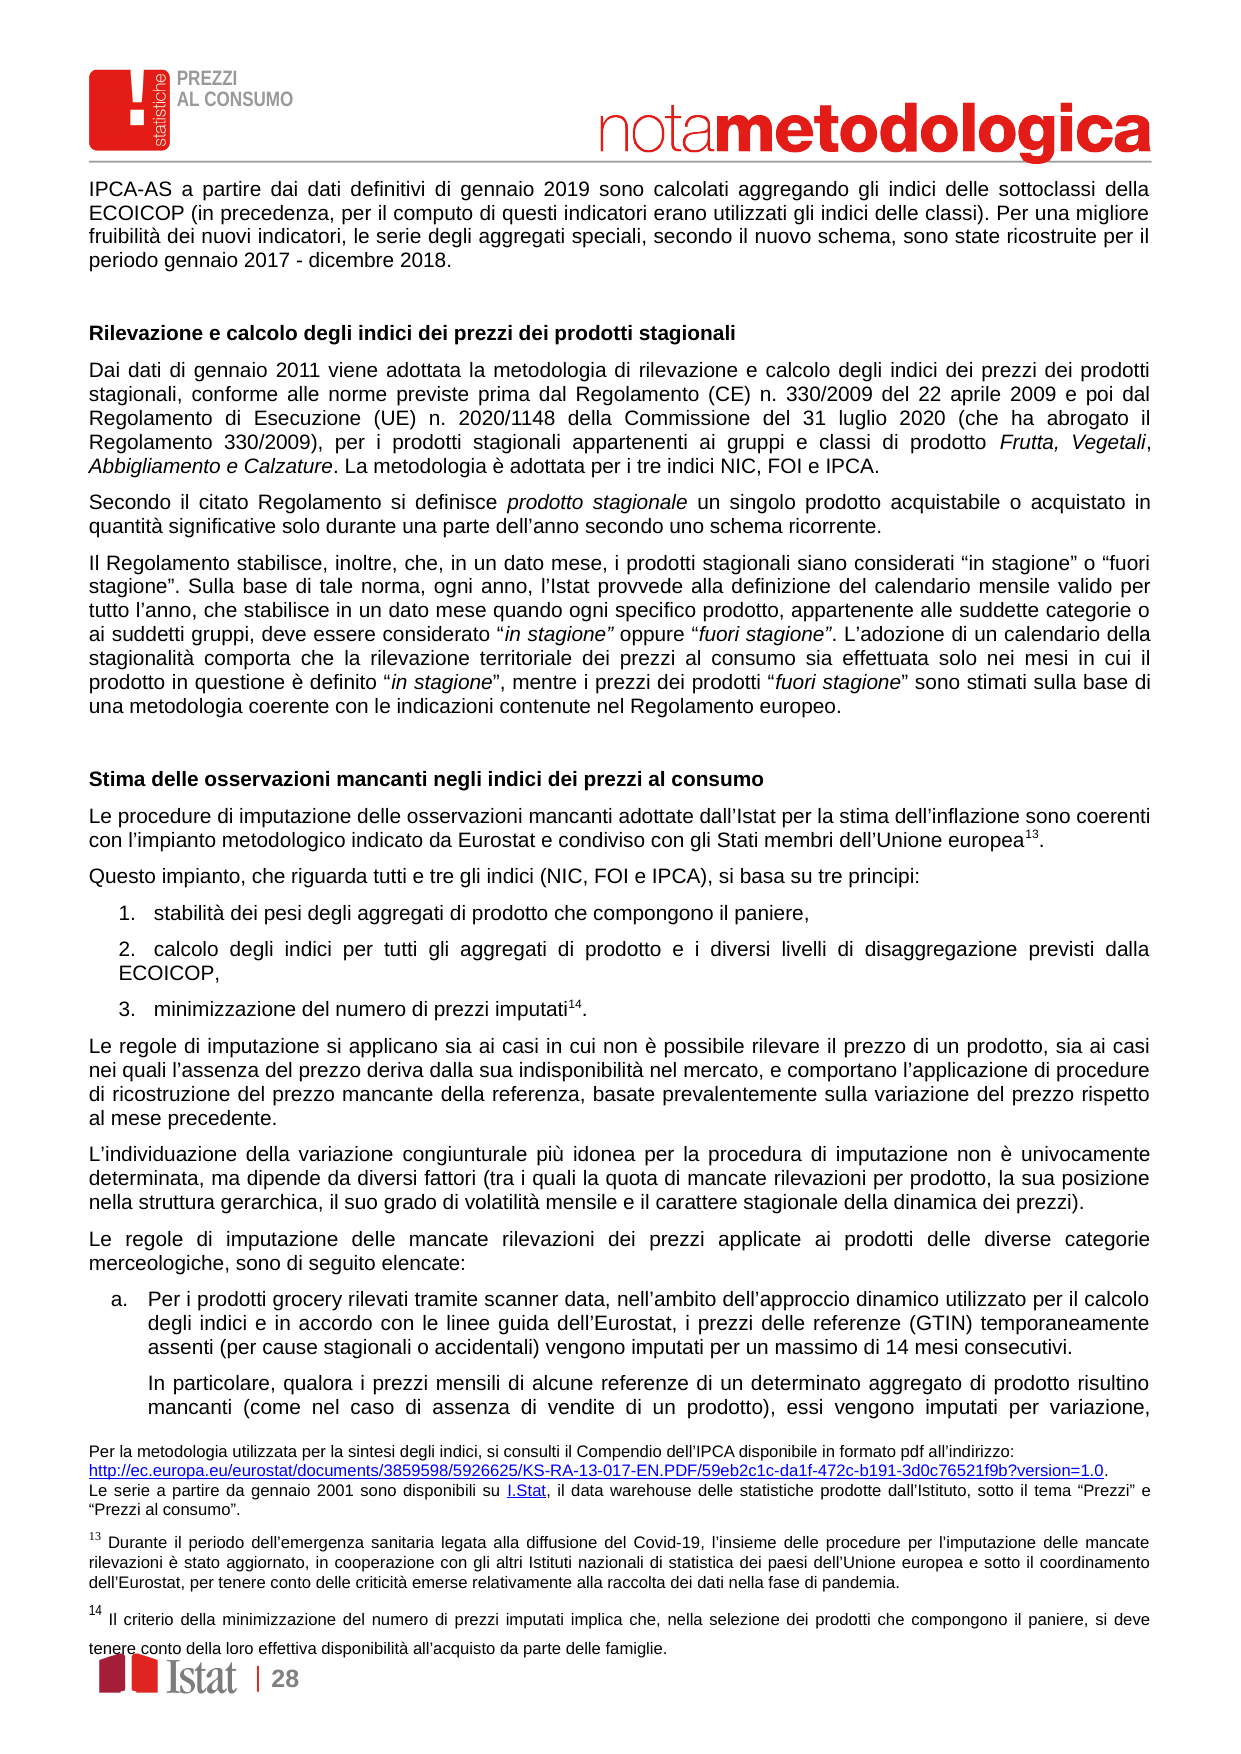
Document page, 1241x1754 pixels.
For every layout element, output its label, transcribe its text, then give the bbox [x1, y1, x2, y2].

text Le regole di imputazione delle mancate rilevazioni dei prezzi applicate ai prodotti delle diverse categorie merceologiche, sono di seguito elencate: [89, 1226, 1152, 1274]
text L’individuazione della variazione congiunturale più idonea per la procedura di imputazione non è univocamente determinata, ma dipende da diversi fattori (tra i quali la quota di mancate rilevazioni per prodotto, la sua posizione nella struttura gerarchica, il suo grado di volatilità mensile e il carattere stagionale della dinamica dei prezzi). [89, 1142, 1152, 1214]
text Questo impianto, che riguarda tutti e tre gli indici (NIC, FOI e IPCA), si basa su tre principi: [89, 864, 1152, 888]
text Stima delle osservazioni mancanti negli indici dei prezzi al consumo [89, 767, 1152, 791]
list Per i prodotti grocery rilevati tramite scanner data, nell’ambito dell’approccio dinamico utilizzato per il calcolo degli indici e in accordo con le linee guida dell’Eurostat, i prezzi delle referenze (GTIN) temporaneamente assenti (per cause stagionali o accidentali) vengono imputati per un massimo di 14 mesi consecutivi. [111, 1287, 1152, 1359]
text Il Regolamento stabilisce, inoltre, che, in un dato mese, i prodotti stagionali siano considerati “in stagione” o “fuori stagione”. Sulla base di tale norma, ogni anno, l’Istat provvede alla definizione del calendario mensile valido per tutto l’anno, che stabilisce in un dato mese quando ogni specifico prodotto, appartenente alle suddette categorie o ai suddetti gruppi, deve essere considerato “in stagione” oppure “fuori stagione”. L’adozione di un calendario della stagionalità comporta che la rilevazione territoriale dei prezzi al consumo sia effettuata solo nei mesi in cui il prodotto in questione è definito “in stagione”, mentre i prezzi dei prodotti “fuori stagione” sono stimati sulla base di una metodologia coerente con le indicazioni contenute nel Regolamento europeo. [89, 550, 1152, 718]
text 3. minimizzazione del numero di prezzi imputati. [118, 997, 1152, 1021]
text Rilevazione e calcolo degli indici dei prezzi dei prodotti stagionali [88, 321, 1152, 345]
text 1. stabilità dei pesi degli aggregati di prodotto che compongono il paniere, [118, 900, 1152, 924]
text Le procedure di imputazione delle osservazioni mancanti adottate dall’Istat per la stima dell’inflazione sono coerenti con l’impianto metodologico indicato da Eurostat e condiviso con gli Stati membri dell’Unione europea. [89, 803, 1152, 851]
picture [90, 1641, 246, 1706]
text Dai dati di gennaio 2011 viene adottata la metodologia di rilevazione e calcolo degli indici dei prezzi dei prodotti stagionali, conforme alle norme previste prima dal Regolamento (CE) n. 330/2009 del 22 aprile 2009 e poi dal Regolamento di Esecuzione (UE) n. 2020/1148 della Commissione del 31 luglio 2020 (che ha abrogato il Regolamento 330/2009), per i prodotti stagionali appartenenti ai gruppi e classi di prodotto Frutta, Vegetali, Abbigliamento e Calzature. La metodologia è adottata per i tre indici NIC, FOI e IPCA. [89, 358, 1152, 477]
text Le regole di imputazione si applicano sia ai casi in cui non è possibile rilevare il prezzo di un prodotto, sia ai casi nei quali l’assenza del prezzo deriva dalla sua indisponibilità nel mercato, e comportano l’applicazione di procedure di ricostruzione del prezzo mancante della referenza, basate prevalentemente sulla variazione del prezzo rispetto al mese precedente. [89, 1034, 1152, 1129]
picture [88, 69, 1152, 166]
text 2. calcolo degli indici per tutti gli aggregati di prodotto e i diversi livelli di disaggregazione previsti dalla ECOICOP, [118, 937, 1152, 985]
text Secondo il citato Regolamento si definisce prodotto stagionale un singolo prodotto acquistabile o acquistato in quantità significative solo durante una parte dell’anno secondo uno schema ricorrente. [89, 490, 1152, 538]
